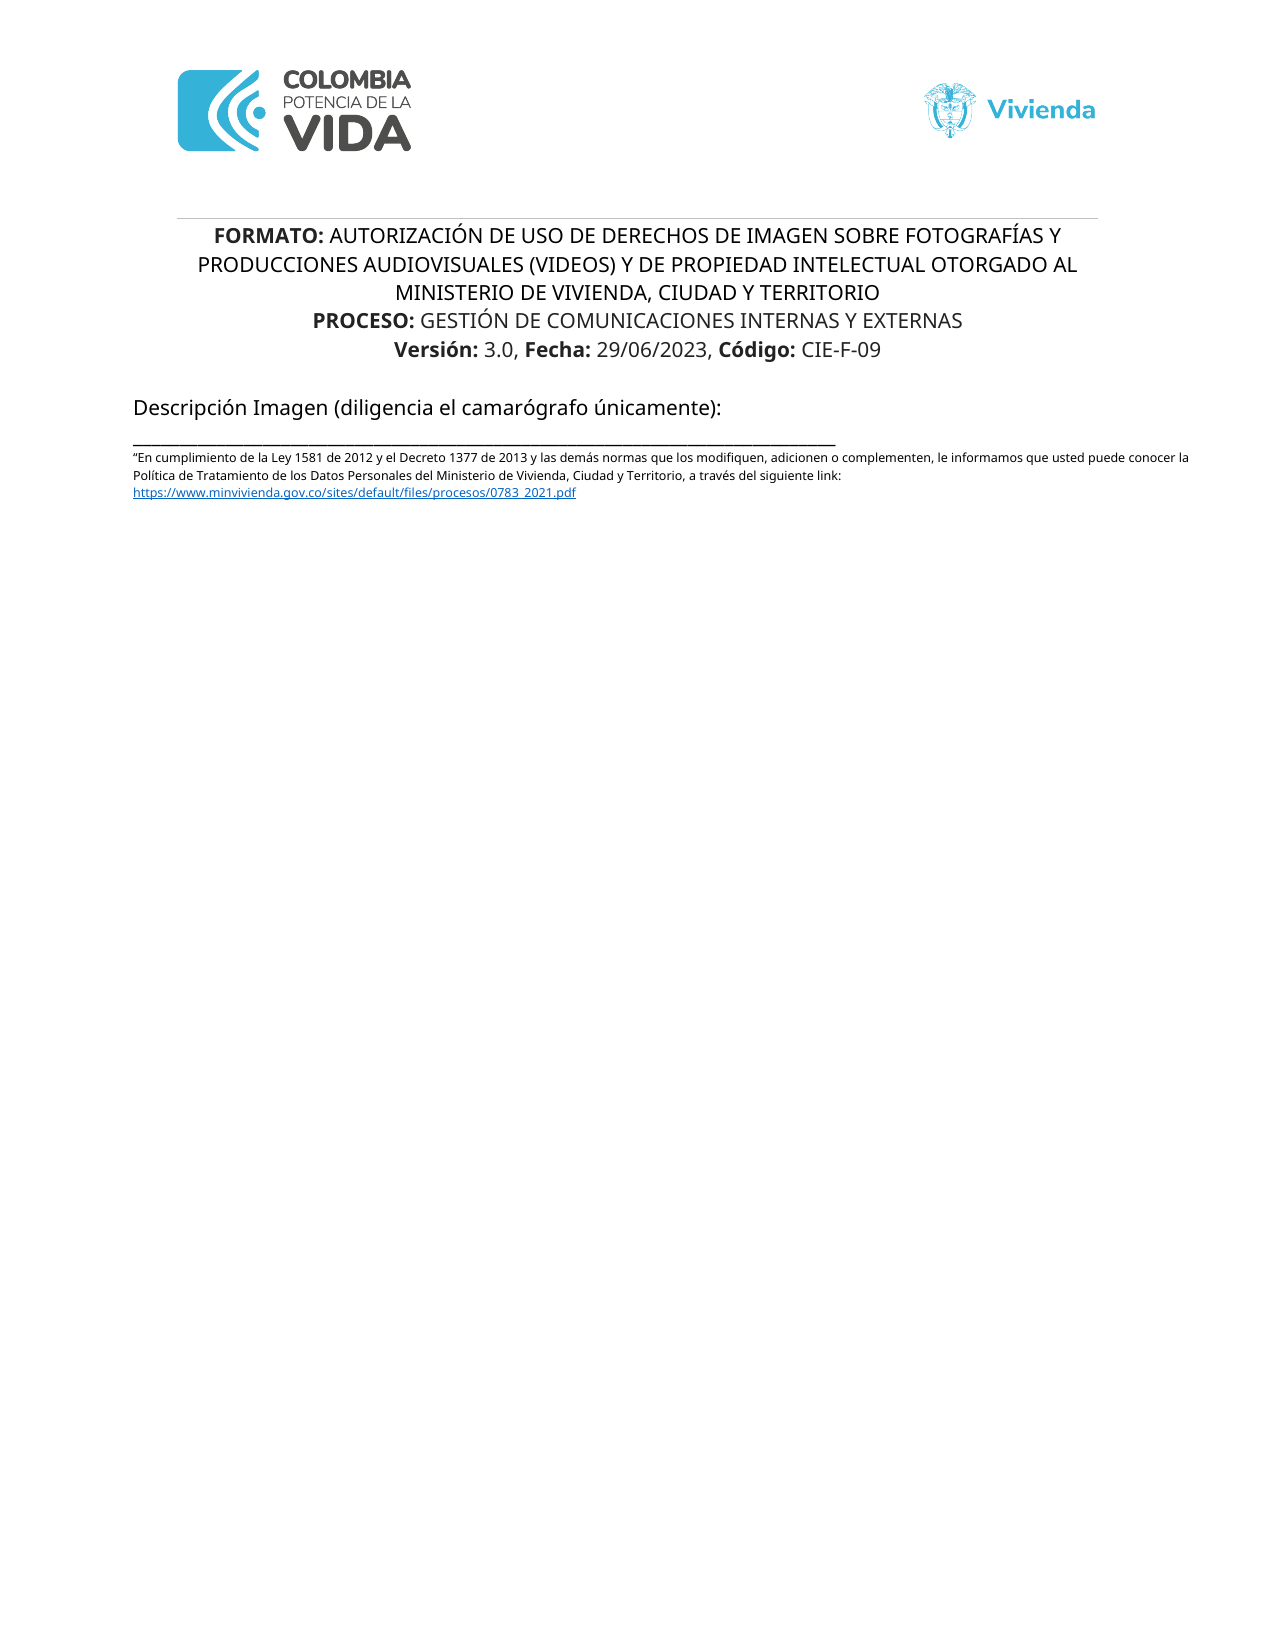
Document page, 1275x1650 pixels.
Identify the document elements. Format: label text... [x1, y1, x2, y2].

list “En cumplimiento de la Ley 1581 de 2012 y el Decreto 1377 de 2013 y las demás normas que los modifiquen, adicionen o complementen, le informamos que usted puede conocer la Política de Tratamiento de los Datos Personales del Ministerio de Vivienda, Ciudad y Territorio, a través del siguiente link: https://www.minvivienda.gov.co/sites/default/files/procesos/0783_2021.pdf [133, 449, 1196, 501]
picture [0, 0, 1273, 1649]
list Descripción Imagen (diligencia el camarógrafo únicamente): ____________________________________________________________________________ [133, 393, 1196, 449]
